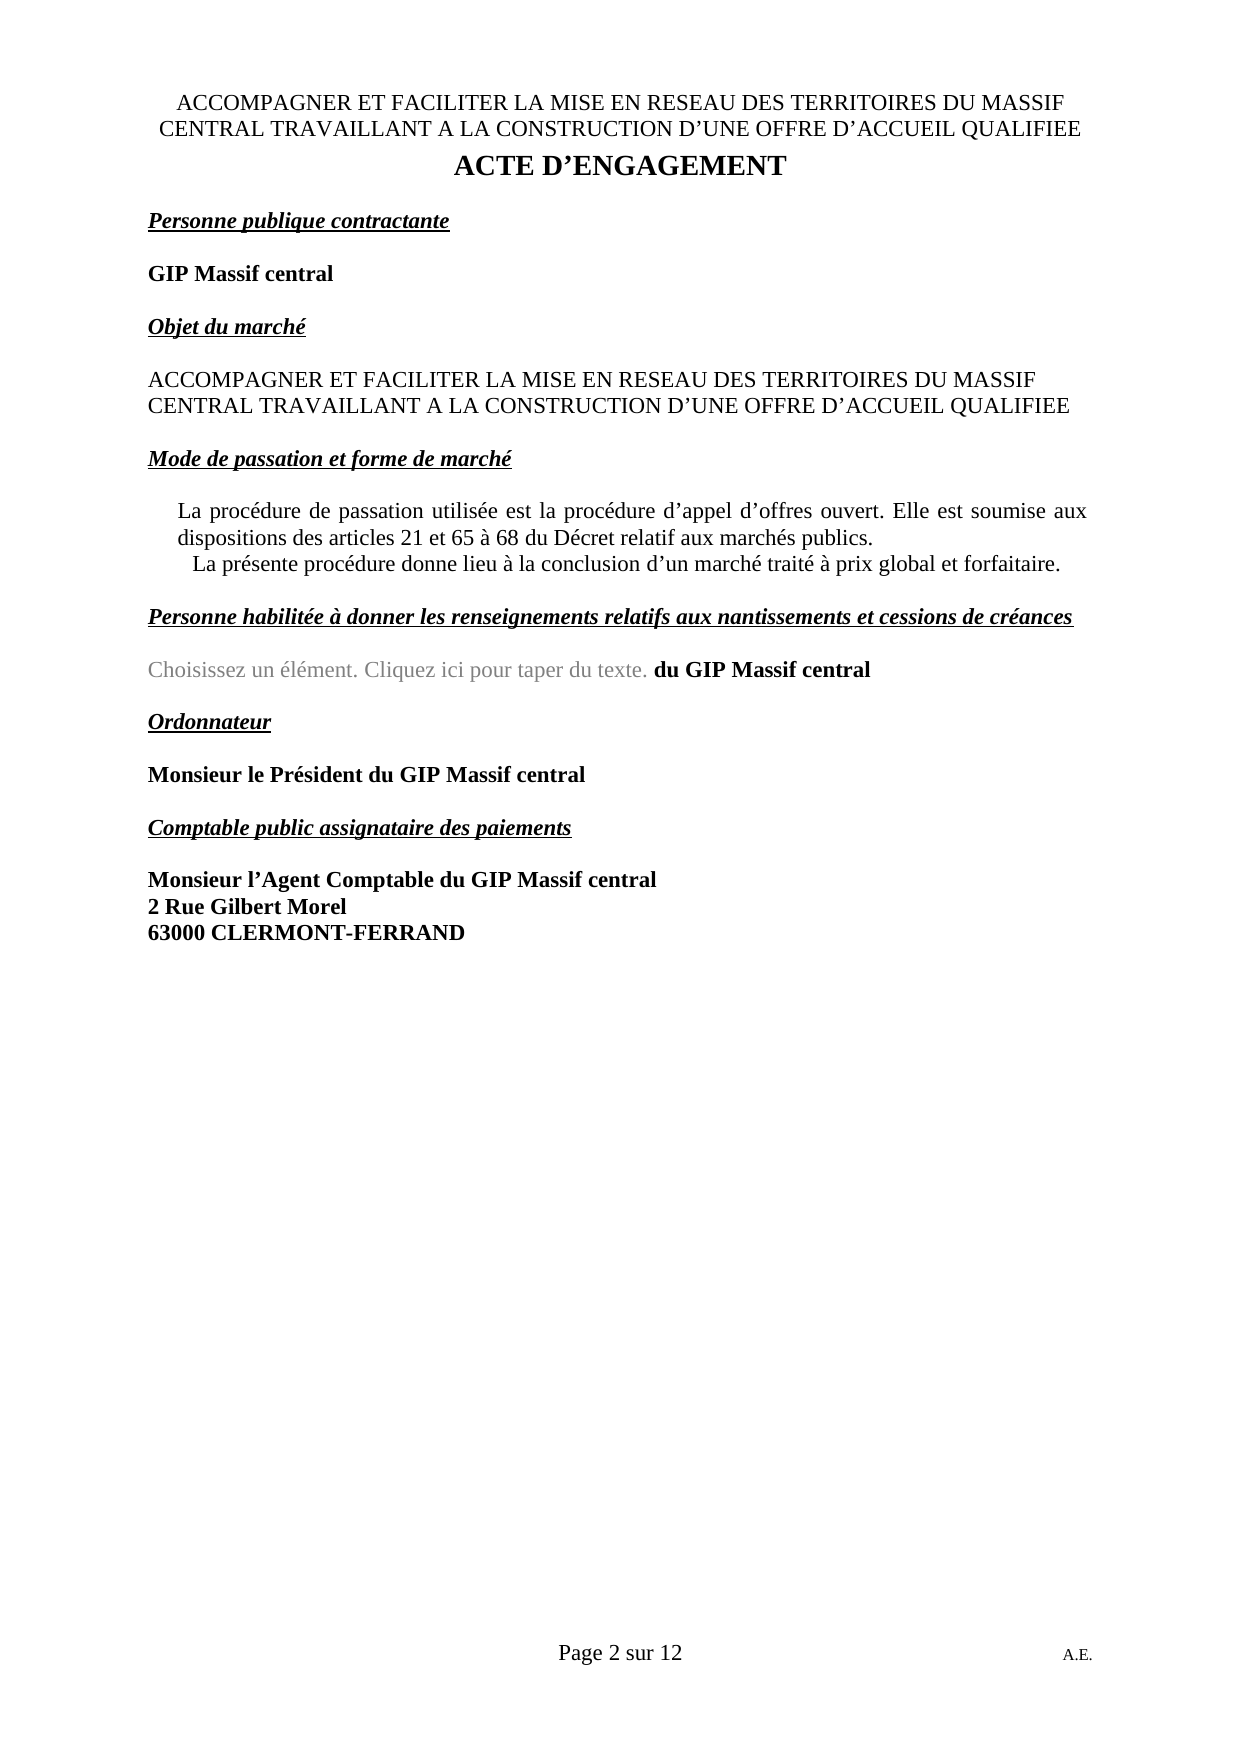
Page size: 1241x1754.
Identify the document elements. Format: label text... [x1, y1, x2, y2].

text du GIP Massif central [148, 656, 1093, 682]
text Monsieur le Président du GIP Massif central [148, 761, 1093, 787]
text La procédure de passation utilisée est la procédure d’appel d’offres ouvert. Elle est soumise aux dispositions des articles 21 et 65 à 68 du Décret relatif aux marchés publics. [177, 497, 1088, 550]
text 2 Rue Gilbert Morel [148, 893, 1093, 919]
text Comptable public assignataire des paiements [148, 814, 1093, 840]
text 63000 CLERMONT-FERRAND [148, 919, 1093, 946]
text Mode de passation et forme de marché [148, 445, 1093, 471]
text Monsieur l’Agent Comptable du GIP Massif central [148, 866, 1093, 893]
text Objet du marché [148, 313, 1093, 339]
text Ordonnateur [148, 708, 1093, 735]
text La présente procédure donne lieu à la conclusion d’un marché traité à prix global et forfaitaire. [177, 550, 1093, 577]
text Personne habilitée à donner les renseignements relatifs aux nantissements et cessions de créances [148, 603, 1093, 629]
text GIP Massif central [148, 260, 1093, 287]
text ACTE D’ENGAGEMENT [148, 148, 1093, 181]
text Personne publique contractante [148, 208, 1093, 234]
